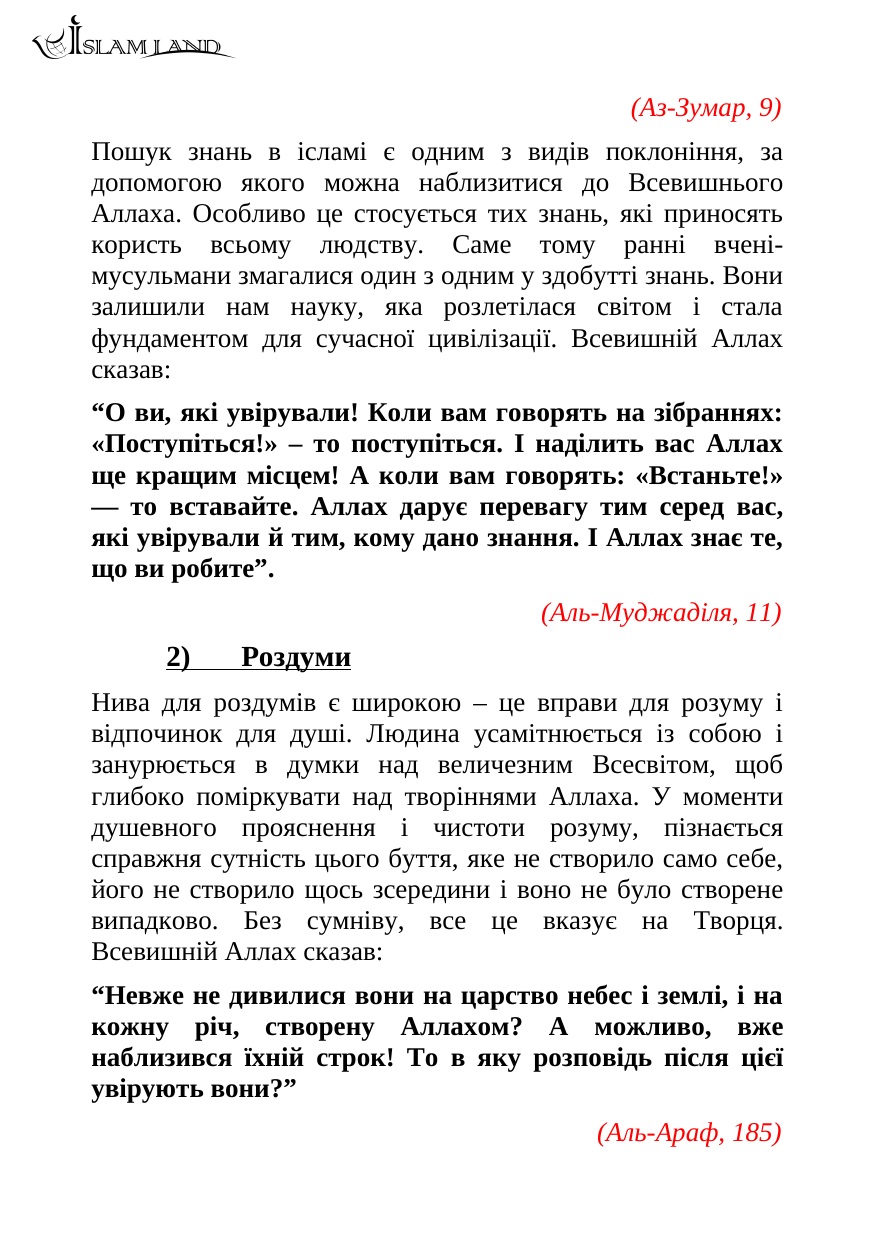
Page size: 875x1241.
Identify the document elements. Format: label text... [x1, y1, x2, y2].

text 2) Роздуми [91, 639, 784, 673]
text (Аль-Муджаділя, 11) [91, 596, 784, 627]
text Нива для роздумів є широкою – це вправи для розуму і відпочинок для душі. Людина усамітнюється із собою і занурюється в думки над величезним Всесвітом, щоб глибоко поміркувати над творіннями Аллаха. У моменти душевного прояснення і чистоти розуму, пізнається справжня сутність цього буття, яке не створило само себе, його не створило щось зсередини і воно не було створене випадково. Без сумніву, все це вказує на Творця. Всевишній Аллах сказав: [91, 686, 784, 967]
text “Невже не дивилися вони на царство небес i землi, i на кожну рiч, створену Аллахом? А можливо, вже наблизився їхнiй строк! То в яку розповiдь пiсля цiєї увiрують вони?” [91, 979, 784, 1104]
text “О ви, якi увiрували! Коли вам говорять на зiбраннях: «Поступiться!» – то поступiться. I надiлить вас Аллах ще кращим мiсцем! А коли вам говорять: «Встаньте!» — то вставайте. Аллах дарує перевагу тим серед вас, якi увiрували й тим, кому дано знання. I Аллах знає те, що ви робите”. [91, 396, 784, 583]
text (Аз-Зумар, 9) [91, 91, 784, 122]
text Пошук знань в ісламі є одним з видів поклоніння, за допомогою якого можна наблизитися до Всевишнього Аллаха. Особливо це стосується тих знань, які приносять користь всьому людству. Саме тому ранні вчені-мусульмани змагалися один з одним у здобутті знань. Вони залишили нам науку, яка розлетілася світом і стала фундаментом для сучасної цивілізації. Всевишній Аллах сказав: [91, 135, 784, 384]
picture [31, 15, 237, 59]
text (Аль-Араф, 185) [91, 1116, 784, 1147]
